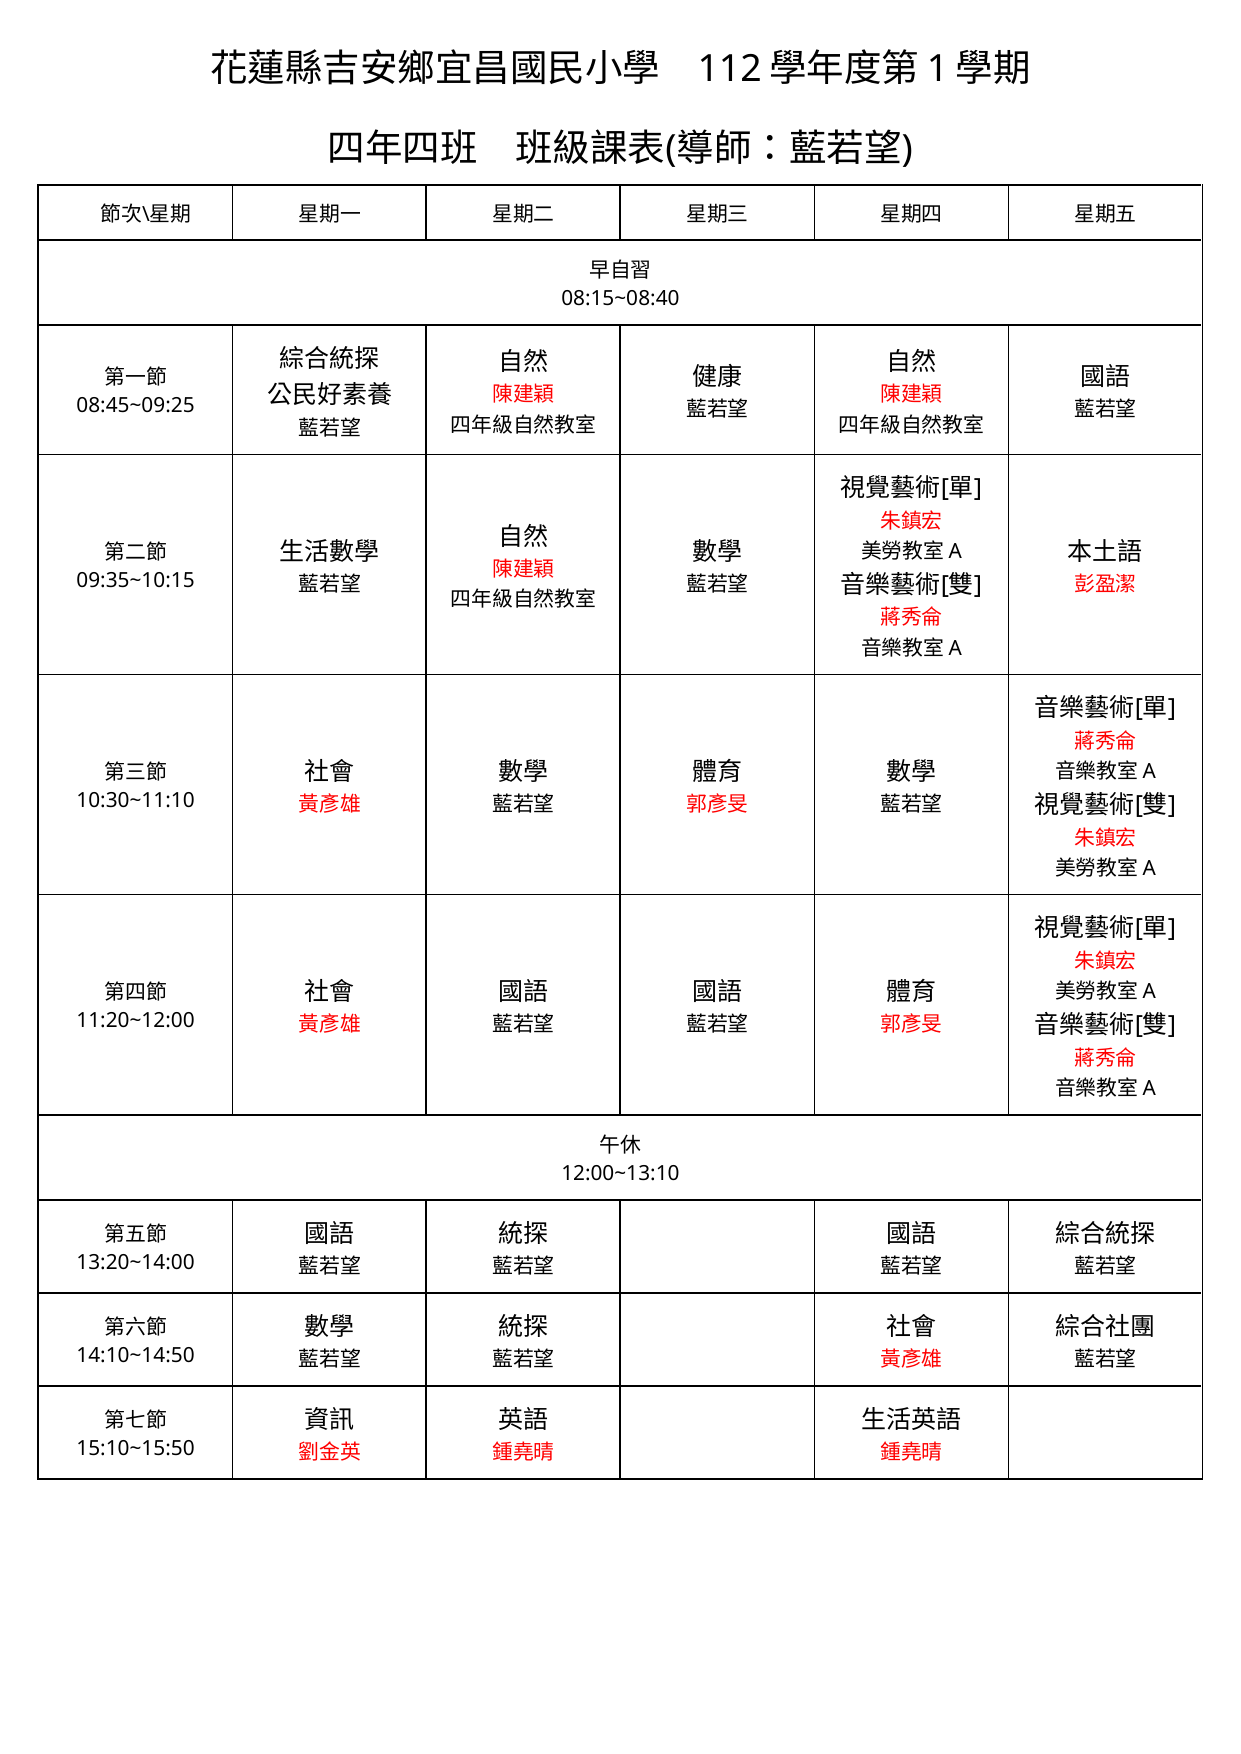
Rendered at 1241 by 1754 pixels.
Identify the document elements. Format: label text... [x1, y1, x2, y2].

table_cell 節次\星期 [39, 186, 232, 239]
table_cell 數學 藍若望 [233, 1294, 425, 1385]
table_cell [621, 1387, 814, 1478]
table_cell 第五節 13:20~14:00 [39, 1201, 232, 1292]
table_cell 生活數學 藍若望 [233, 455, 425, 674]
table_cell 國語 藍若望 [1009, 324, 1202, 453]
table_cell 數學 藍若望 [621, 455, 814, 674]
table_cell 午休 12:00~13:10 [39, 1114, 1202, 1199]
table_cell 社會 黃彥雄 [233, 675, 425, 894]
table_cell 自然 陳建穎 四年級自然教室 [815, 326, 1008, 453]
table_cell 星期五 [1009, 184, 1202, 239]
table_cell 健康 藍若望 [621, 326, 814, 453]
table_cell 資訊 劉金英 [233, 1387, 425, 1478]
table_cell 星期二 [427, 186, 619, 239]
table_cell 國語 藍若望 [815, 1201, 1008, 1292]
table_cell 綜合統探 藍若望 [1009, 1199, 1202, 1292]
table_cell 生活英語 鍾堯晴 [815, 1387, 1008, 1478]
table_cell 國語 藍若望 [233, 1201, 425, 1292]
table_cell 視覺藝術[單] 朱鎮宏 美勞教室A 音樂藝術[雙] 蔣秀侖 音樂教室A [1009, 894, 1202, 1114]
table_cell 英語 鍾堯晴 [427, 1387, 619, 1478]
table_cell 第七節 15:10~15:50 [39, 1387, 232, 1478]
table_cell 星期一 [233, 186, 425, 239]
table_cell 數學 藍若望 [815, 675, 1008, 894]
table_cell 四年四班 班級課表(導師：藍若望) [38, 105, 1202, 184]
table_cell 星期三 [621, 186, 814, 239]
table_cell 國語 藍若望 [621, 895, 814, 1114]
table_cell 自然 陳建穎 四年級自然教室 [427, 326, 619, 453]
table_cell [1009, 1385, 1202, 1478]
table_cell 體育 郭彥旻 [621, 675, 814, 894]
table_header 花蓮縣吉安鄉宜昌國民小學 112學年度第1學期 [38, 25, 1202, 105]
table_cell 自然 陳建穎 四年級自然教室 [427, 455, 619, 674]
table_cell 第二節 09:35~10:15 [39, 455, 232, 674]
table_cell 視覺藝術[單] 朱鎮宏 美勞教室A 音樂藝術[雙] 蔣秀侖 音樂教室A [815, 455, 1008, 674]
table_cell 社會 黃彥雄 [815, 1294, 1008, 1385]
table_cell 統探 藍若望 [427, 1201, 619, 1292]
table_cell 數學 藍若望 [427, 675, 619, 894]
table_cell 第六節 14:10~14:50 [39, 1294, 232, 1385]
table_cell 統探 藍若望 [427, 1294, 619, 1385]
table_cell 體育 郭彥旻 [815, 895, 1008, 1114]
table_cell [621, 1294, 814, 1385]
table_cell 本土語 彭盈潔 [1009, 454, 1202, 674]
table_cell 音樂藝術[單] 蔣秀侖 音樂教室A 視覺藝術[雙] 朱鎮宏 美勞教室A [1009, 674, 1202, 894]
table_cell 第四節 11:20~12:00 [39, 895, 232, 1114]
table_cell 綜合社團 藍若望 [1009, 1292, 1202, 1385]
table_cell 早自習 08:15~08:40 [39, 239, 1202, 324]
table_cell 社會 黃彥雄 [233, 895, 425, 1114]
table_cell [621, 1201, 814, 1292]
table_cell 綜合統探 公民好素養 藍若望 [233, 326, 425, 453]
table_cell 星期四 [815, 186, 1008, 239]
table_cell 國語 藍若望 [427, 895, 619, 1114]
table_cell 第一節 08:45~09:25 [39, 326, 232, 453]
table_cell 第三節 10:30~11:10 [39, 675, 232, 894]
